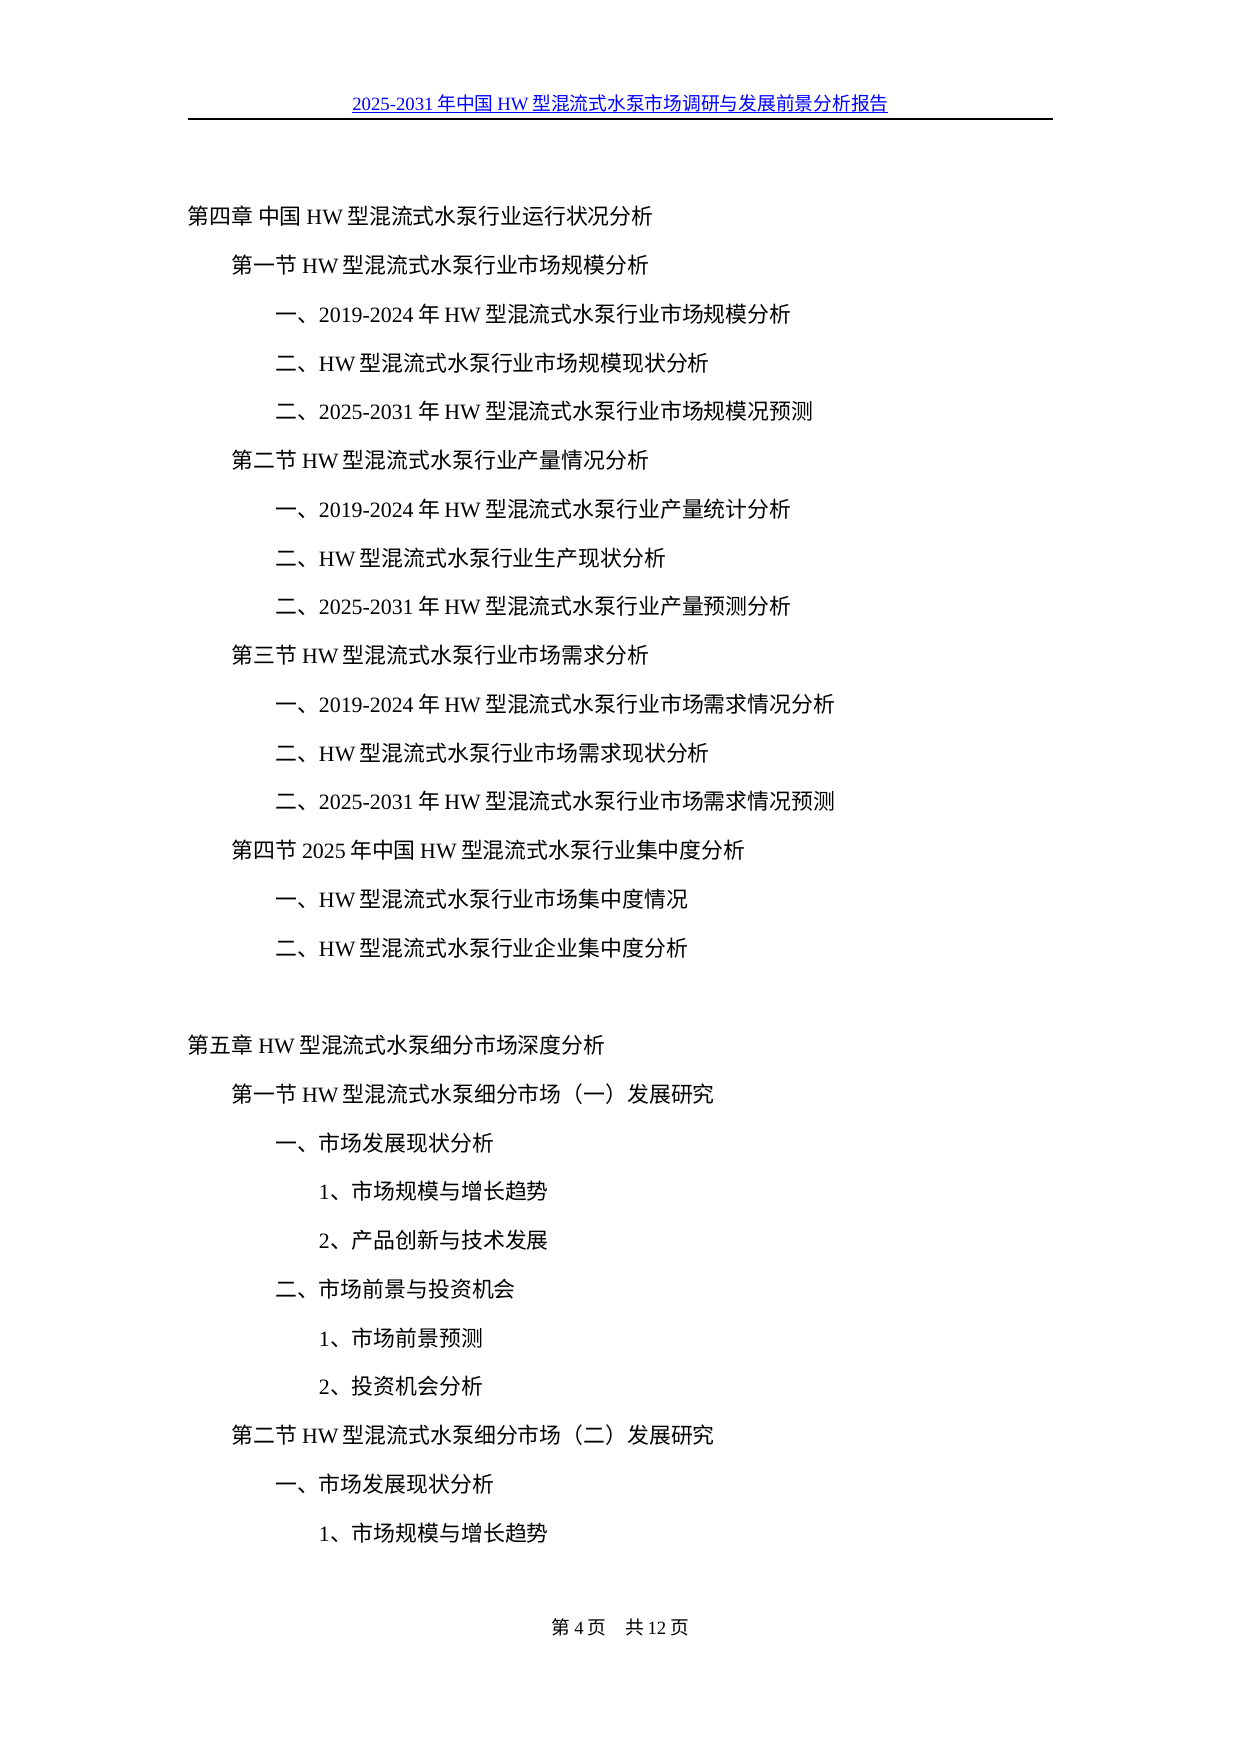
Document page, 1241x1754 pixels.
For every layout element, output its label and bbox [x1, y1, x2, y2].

text [187, 150, 1053, 1548]
